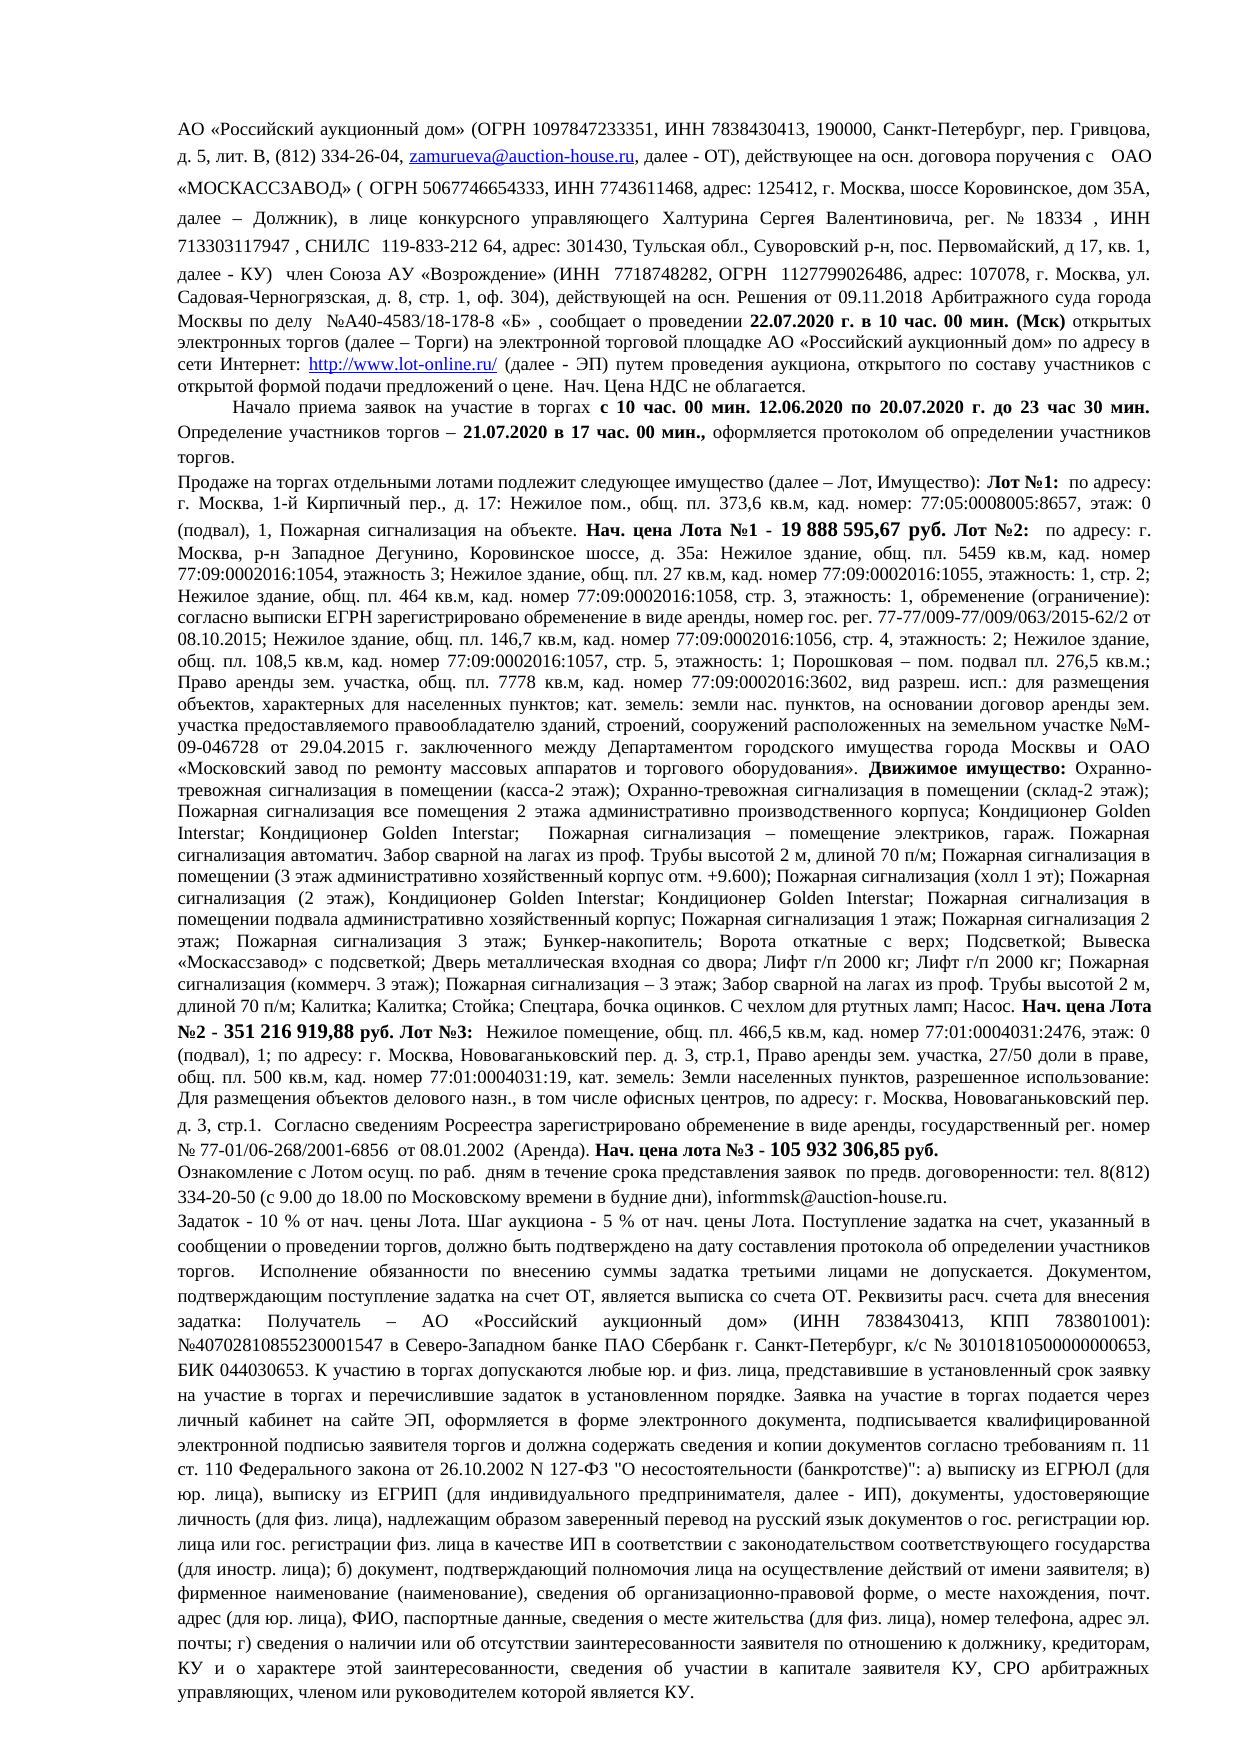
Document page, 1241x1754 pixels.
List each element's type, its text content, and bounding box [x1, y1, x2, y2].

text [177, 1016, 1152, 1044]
text Начало приема заявок на участие в торгах с 10 час. 00 мин. 12.06.2020 по 20.07.2020 г. до 23 час 30 мин. Определение участников торгов – 21.07.2020 в 17 час. 00 мин., оформляется протоколом об определении участников торгов. [177, 442, 1152, 467]
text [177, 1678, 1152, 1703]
text АО «Российский аукционный дом» (ОГРН 1097847233351, ИНН 7838430413, 190000, Санкт-Петербург, пер. Гривцова, д. 5, лит. В, (812) 334-26-04, zamurueva@auction-house.ru, далее - ОТ), действующее на осн. договора поручения с ОАО «МОСКАССЗАВОД» ( ОГРН 5067746654333, ИНН 7743611468, адрес: 125412, г. Москва, шоссе Коровинское, дом 35А, далее – Должник), в лице конкурсного управляющего Халтурина Сергея Валентиновича, рег. № 18334 , ИНН 713303117947 , СНИЛС 119-833-212 64, адрес: 301430, Тульская обл., Суворовский р-н, пос. Первомайский, д 17, кв. 1, далее - КУ) член Союза АУ «Возрождение» (ИНН 7718748282, ОГРН 1127799026486, адрес: 107078, г. Москва, ул. Садовая-Черногрязская, д. 8, стр. 1, оф. 304), действующей на осн. Решения от 09.11.2018 Арбитражного суда города Москвы по делу , сообщает о проведении 22.07.2020 г. в 10 час. 00 мин. (Мск) открытых электронных торгов (далее – Торги) на электронной торговой площадке АО «Российский аукционный дом» по адресу в сети Интернет: http://www.lot-online.ru/ (далее - ЭП) путем проведения аукциона, открытого по составу участников с открытой формой подачи предложений о цене. Нач. Цена НДС не облагается. [177, 307, 1152, 396]
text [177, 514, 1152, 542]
text Ознакомление с Лотом осущ. по раб. дням в течение срока представления заявок по предв. договоренности: тел. 8(812) 334-20-50 (с 9.00 до 18.00 по Московскому времени в будние дни), informmsk@auction-house.ru. [177, 1182, 1152, 1207]
text Начало приема заявок на участие в торгах с 10 час. 00 мин. 12.06.2020 по 20.07.2020 г. до 23 час 30 мин. Определение участников торгов – 21.07.2020 в 17 час. 00 мин., оформляется протоколом об определении участников торгов. [177, 396, 1152, 421]
text АО «Российский аукционный дом» (ОГРН 1097847233351, ИНН 7838430413, 190000, Санкт-Петербург, пер. Гривцова, д. 5, лит. В, (812) 334-26-04, zamurueva@auction-house.ru, далее - ОТ), действующее на осн. договора поручения с ОАО «МОСКАССЗАВОД» ( ОГРН 5067746654333, ИНН 7743611468, адрес: 125412, г. Москва, шоссе Коровинское, дом 35А, далее – Должник), в лице конкурсного управляющего Халтурина Сергея Валентиновича, рег. № 18334 , ИНН 713303117947 , СНИЛС 119-833-212 64, адрес: 301430, Тульская обл., Суворовский р-н, пос. Первомайский, д 17, кв. 1, далее - КУ) член Союза АУ «Возрождение» (ИНН 7718748282, ОГРН 1127799026486, адрес: 107078, г. Москва, ул. Садовая-Черногрязская, д. 8, стр. 1, оф. 304), действующей на осн. Решения от 09.11.2018 Арбитражного суда города Москвы по делу , сообщает о проведении 22.07.2020 г. в 10 час. 00 мин. (Мск) открытых электронных торгов (далее – Торги) на электронной торговой площадке АО «Российский аукционный дом» по адресу в сети Интернет: http://www.lot-online.ru/ (далее - ЭП) путем проведения аукциона, открытого по составу участников с открытой формой подачи предложений о цене. Нач. Цена НДС не облагается. [177, 140, 1152, 286]
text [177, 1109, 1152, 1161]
